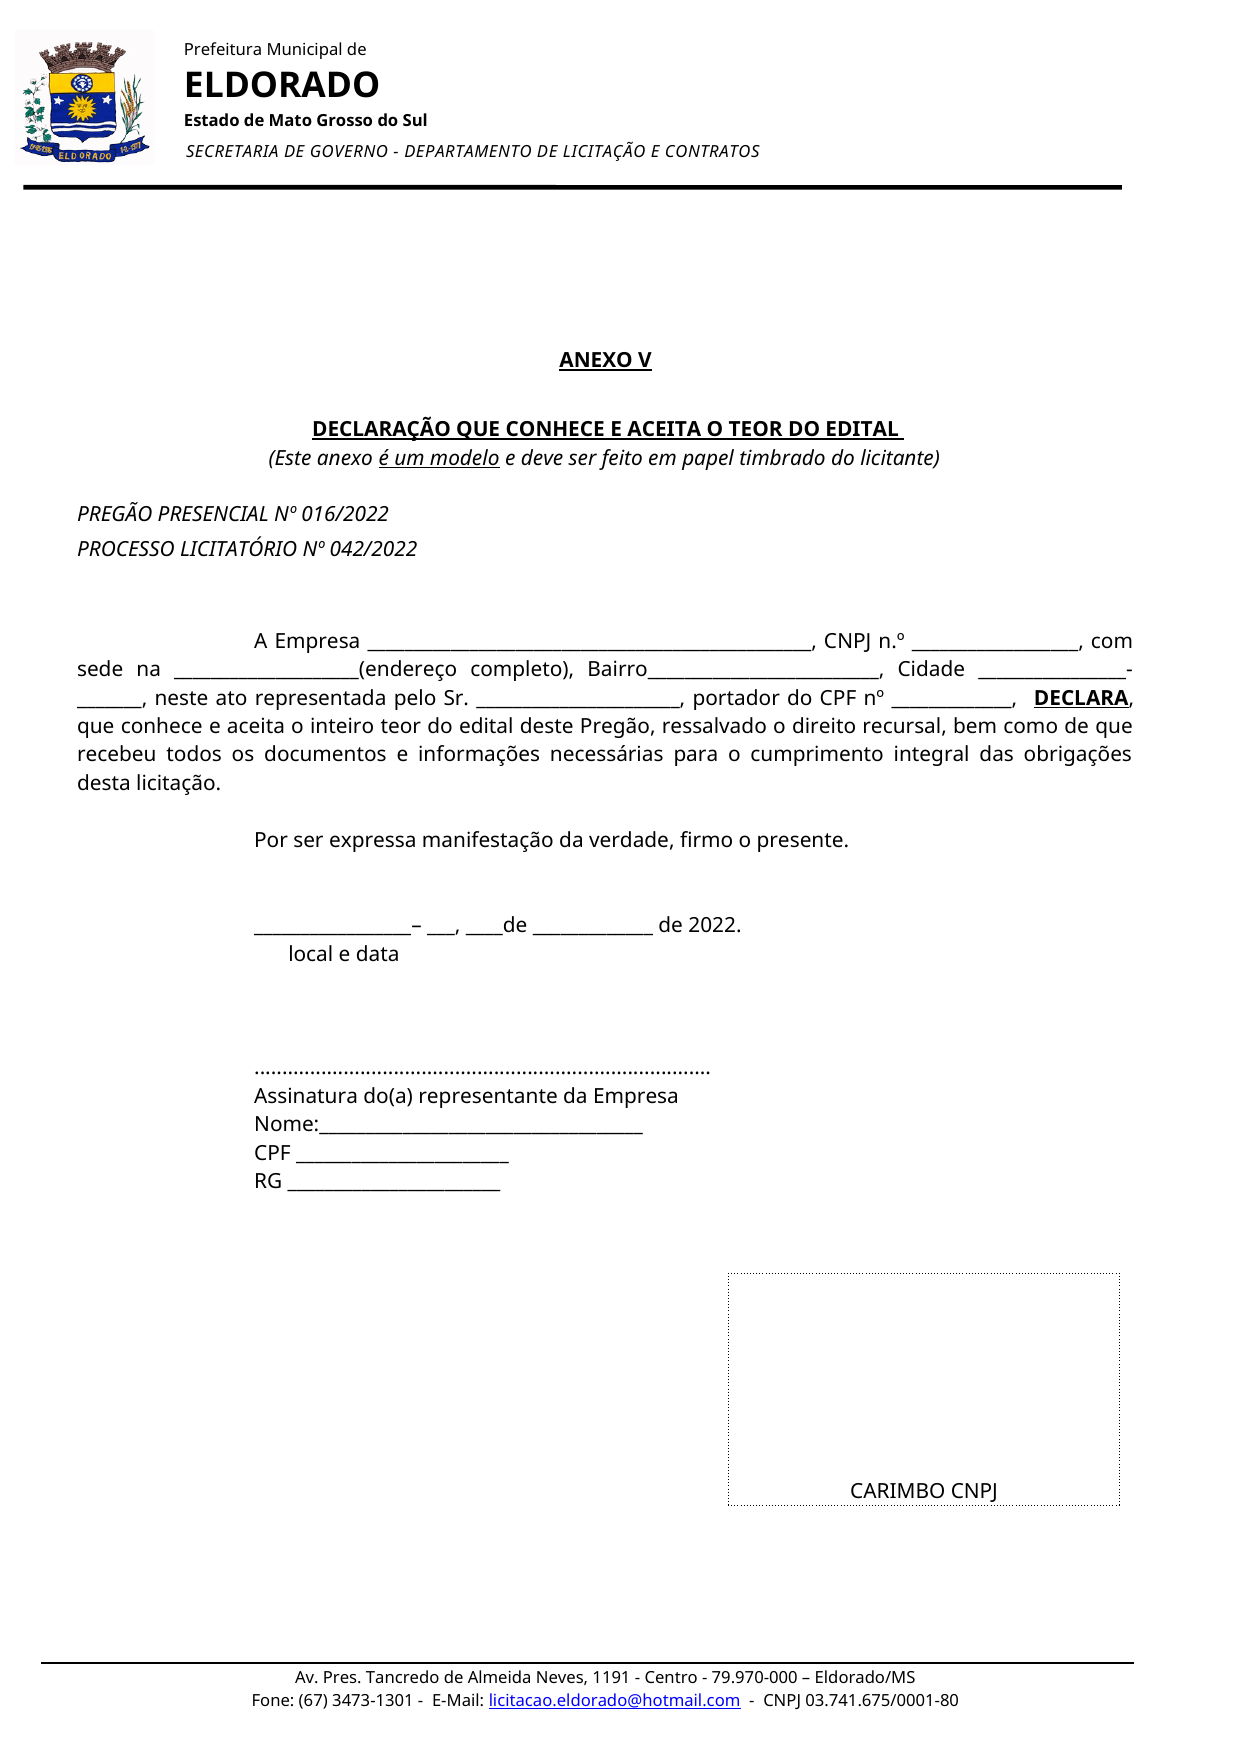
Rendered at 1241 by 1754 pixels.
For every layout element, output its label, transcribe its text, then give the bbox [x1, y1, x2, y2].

text ANEXO V [77, 345, 1134, 373]
text (Este anexo é um modelo e deve ser feito em papel timbrado do licitante) [77, 443, 1134, 471]
picture [14, 30, 154, 165]
text .................................................................................. [77, 1052, 1134, 1081]
text local e data [77, 939, 1134, 967]
text CPF _______________________ [77, 1138, 1134, 1166]
text A Empresa ________________________________________________, CNPJ n.º __________________, com sede na ____________________(endereço completo), Bairro_________________________, Cidade ________________-_______, neste ato representada pelo Sr. ______________________, portador do CPF nº _____________, DECLARA, que conhece e aceita o inteiro teor do edital deste Pregão, ressalvado o direito recursal, bem como de que recebeu todos os documentos e informações necessárias para o cumprimento integral das obrigações desta licitação. [77, 626, 1134, 796]
text RG _______________________ [77, 1166, 1134, 1194]
text Nome:___________________________________ [77, 1109, 1134, 1138]
subtitle PROCESSO LICITATÓRIO Nº 042/2022 [77, 534, 1134, 563]
text DECLARAÇÃO QUE CONHECE E ACEITA O TEOR DO EDITAL [77, 414, 1134, 443]
text Assinatura do(a) representante da Empresa [77, 1081, 1134, 1109]
table_header CARIMBO CNPJ [729, 1273, 1119, 1505]
text Por ser expressa manifestação da verdade, firmo o presente. [77, 825, 1134, 853]
subtitle PREGÃO PRESENCIAL Nº 016/2022 [77, 499, 1134, 528]
text _________________– ___, ____de _____________ de 2022. [77, 910, 1134, 939]
